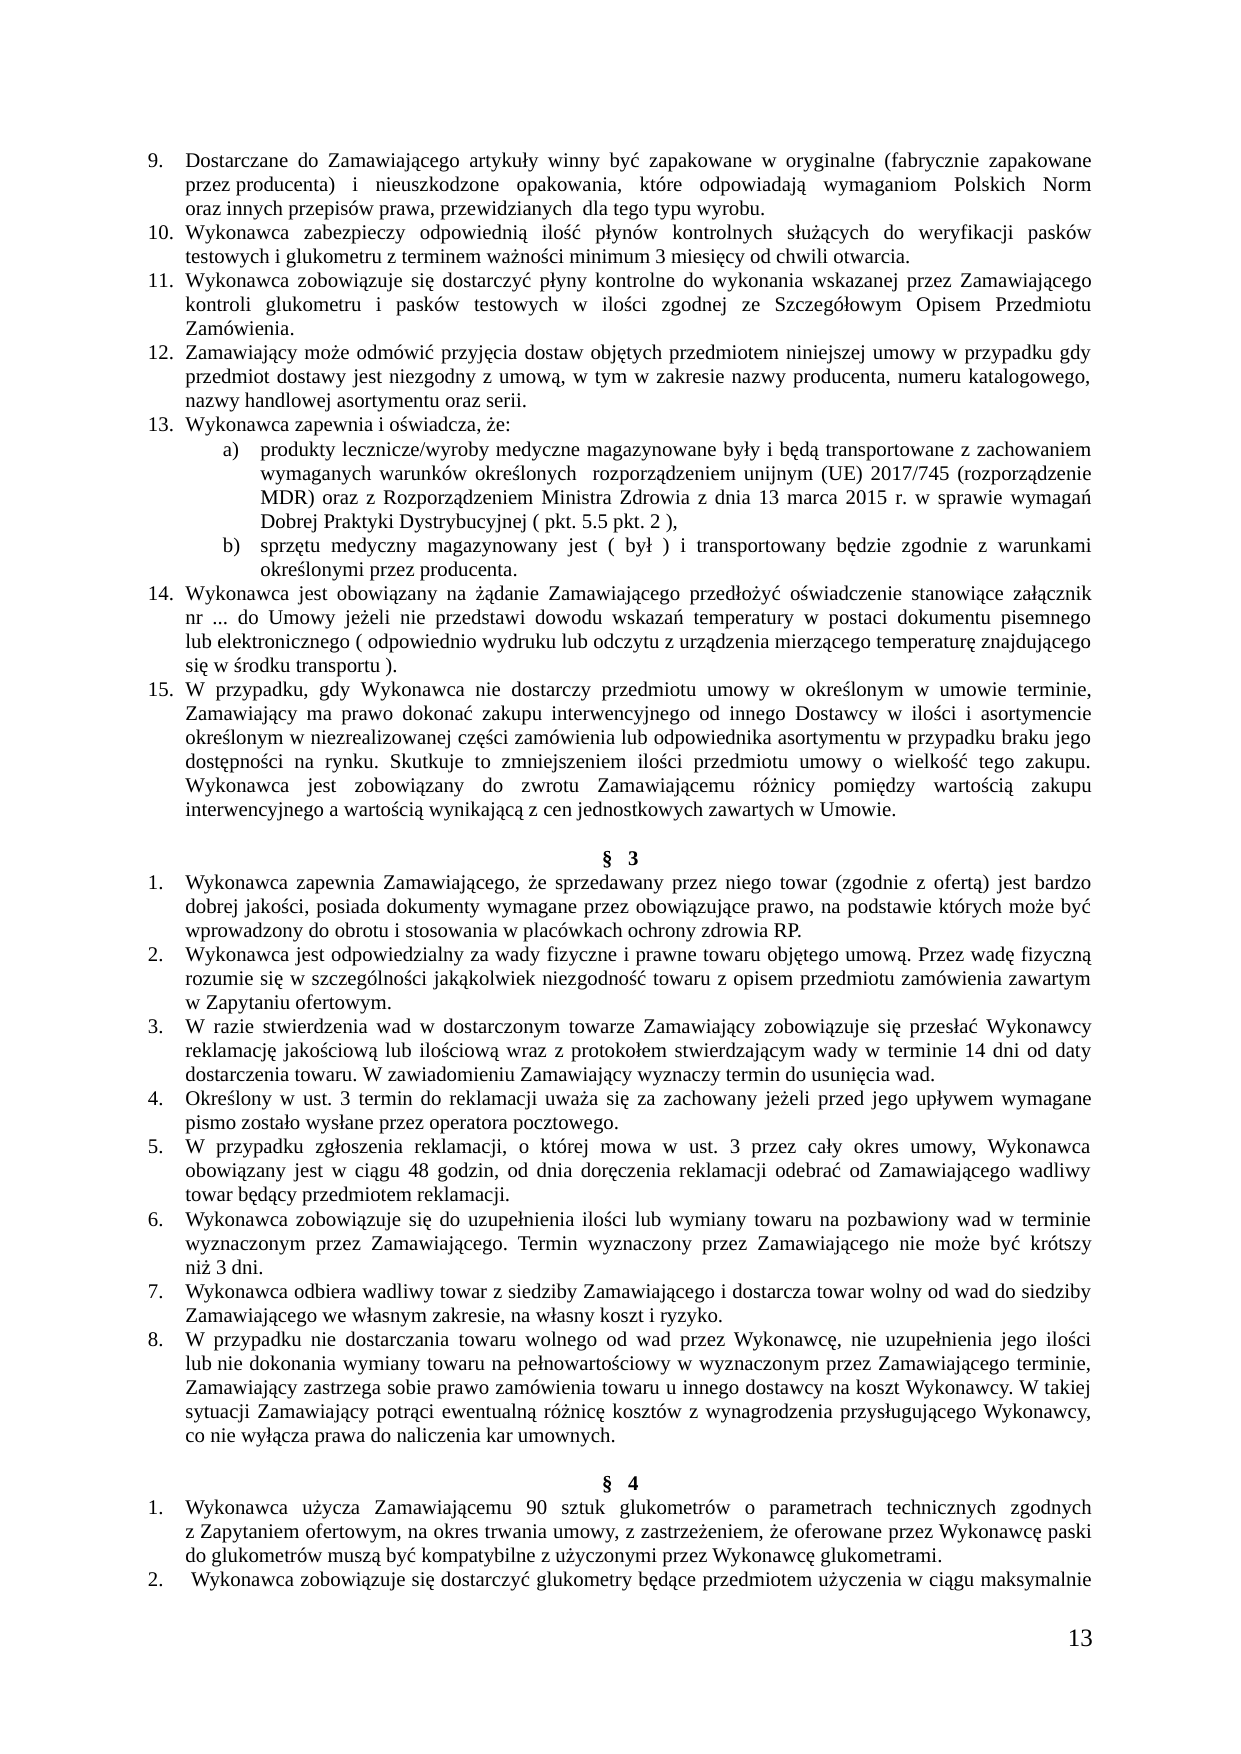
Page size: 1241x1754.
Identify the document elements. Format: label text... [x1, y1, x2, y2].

list Określony w ust. 3 termin do reklamacji uważa się za zachowany jeżeli przed jego upływem wymagane pismo zostało wysłane przez operatora pocztowego. [148, 1086, 1092, 1134]
list Wykonawca zapewnia i oświadcza, że: [148, 412, 1092, 436]
list W razie stwierdzenia wad w dostarczonym towarze Zamawiający zobowiązuje się przesłać Wykonawcy reklamację jakościową lub ilościową wraz z protokołem stwierdzającym wady w terminie 14 dni od daty dostarczenia towaru. W zawiadomieniu Zamawiający wyznaczy termin do usunięcia wad. [148, 1014, 1092, 1086]
text § 3 [148, 846, 1092, 869]
list W przypadku, gdy Wykonawca nie dostarczy przedmiotu umowy w określonym w umowie terminie, Zamawiający ma prawo dokonać zakupu interwencyjnego od innego Dostawcy w ilości i asortymencie określonym w niezrealizowanej części zamówienia lub odpowiednika asortymentu w przypadku braku jego dostępności na rynku. Skutkuje to zmniejszeniem ilości przedmiotu umowy o wielkość tego zakupu. Wykonawca jest zobowiązany do zwrotu Zamawiającemu różnicy pomiędzy wartością zakupu interwencyjnego a wartością wynikającą z cen jednostkowych zawartych w Umowie. [148, 677, 1092, 821]
list Wykonawca jest odpowiedzialny za wady fizyczne i prawne towaru objętego umową. Przez wadę fizyczną rozumie się w szczególności jakąkolwiek niezgodność towaru z opisem przedmiotu zamówienia zawartym w Zapytaniu ofertowym. [148, 942, 1092, 1014]
list Zamawiający może odmówić przyjęcia dostaw objętych przedmiotem niniejszej umowy w przypadku gdy przedmiot dostawy jest niezgodny z umową, w tym w zakresie nazwy producenta, numeru katalogowego, nazwy handlowej asortymentu oraz serii. [148, 340, 1092, 412]
list Wykonawca zabezpieczy odpowiednią ilość płynów kontrolnych służących do weryfikacji pasków testowych i glukometru z terminem ważności minimum 3 miesięcy od chwili otwarcia. [148, 220, 1092, 268]
text § 4 [148, 1471, 1092, 1495]
list produkty lecznicze/wyroby medyczne magazynowane były i będą transportowane z zachowaniem wymaganych warunków określonych rozporządzeniem unijnym (UE) 2017/745 (rozporządzenie MDR) oraz z Rozporządzeniem Ministra Zdrowia z dnia 13 marca 2015 r. w sprawie wymagań Dobrej Praktyki Dystrybucyjnej ( pkt. 5.5 pkt. 2 ), [223, 436, 1092, 533]
list W przypadku nie dostarczania towaru wolnego od wad przez Wykonawcę, nie uzupełnienia jego ilości lub nie dokonania wymiany towaru na pełnowartościowy w wyznaczonym przez Zamawiającego terminie, Zamawiający zastrzega sobie prawo zamówienia towaru u innego dostawcy na koszt Wykonawcy. W takiej sytuacji Zamawiający potrąci ewentualną różnicę kosztów z wynagrodzenia przysługującego Wykonawcy, co nie wyłącza prawa do naliczenia kar umownych. [148, 1327, 1092, 1447]
list Wykonawca zobowiązuje się do uzupełnienia ilości lub wymiany towaru na pozbawiony wad w terminie wyznaczonym przez Zamawiającego. Termin wyznaczony przez Zamawiającego nie może być krótszy niż 3 dni. [148, 1206, 1092, 1279]
list Wykonawca zapewnia Zamawiającego, że sprzedawany przez niego towar (zgodnie z ofertą) jest bardzo dobrej jakości, posiada dokumenty wymagane przez obowiązujące prawo, na podstawie których może być wprowadzony do obrotu i stosowania w placówkach ochrony zdrowia RP. [148, 869, 1092, 942]
list Wykonawca zobowiązuje się dostarczyć płyny kontrolne do wykonania wskazanej przez Zamawiającego kontroli glukometru i pasków testowych w ilości zgodnej ze Szczegółowym Opisem Przedmiotu Zamówienia. [148, 268, 1092, 340]
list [148, 1567, 1092, 1591]
list Dostarczane do Zamawiającego artykuły winny być zapakowane w oryginalne (fabrycznie zapakowane przez producenta) i nieuszkodzone opakowania, które odpowiadają wymaganiom Polskich Norm oraz innych przepisów prawa, przewidzianych dla tego typu wyrobu. [148, 148, 1092, 220]
list Wykonawca użycza Zamawiającemu 90 sztuk glukometrów o parametrach technicznych zgodnych z Zapytaniem ofertowym, na okres trwania umowy, z zastrzeżeniem, że oferowane przez Wykonawcę paski do glukometrów muszą być kompatybilne z użyczonymi przez Wykonawcę glukometrami. [148, 1495, 1092, 1567]
list W przypadku zgłoszenia reklamacji, o której mowa w ust. 3 przez cały okres umowy, Wykonawca obowiązany jest w ciągu 48 godzin, od dnia doręczenia reklamacji odebrać od Zamawiającego wadliwy towar będący przedmiotem reklamacji. [148, 1134, 1092, 1206]
list sprzętu medyczny magazynowany jest ( był ) i transportowany będzie zgodnie z warunkami określonymi przez producenta. [223, 533, 1092, 581]
list Wykonawca odbiera wadliwy towar z siedziby Zamawiającego i dostarcza towar wolny od wad do siedziby Zamawiającego we własnym zakresie, na własny koszt i ryzyko. [148, 1279, 1092, 1327]
list Wykonawca jest obowiązany na żądanie Zamawiającego przedłożyć oświadczenie stanowiące załącznik nr ... do Umowy jeżeli nie przedstawi dowodu wskazań temperatury w postaci dokumentu pisemnego lub elektronicznego ( odpowiednio wydruku lub odczytu z urządzenia mierzącego temperaturę znajdującego się w środku transportu ). [148, 581, 1092, 677]
